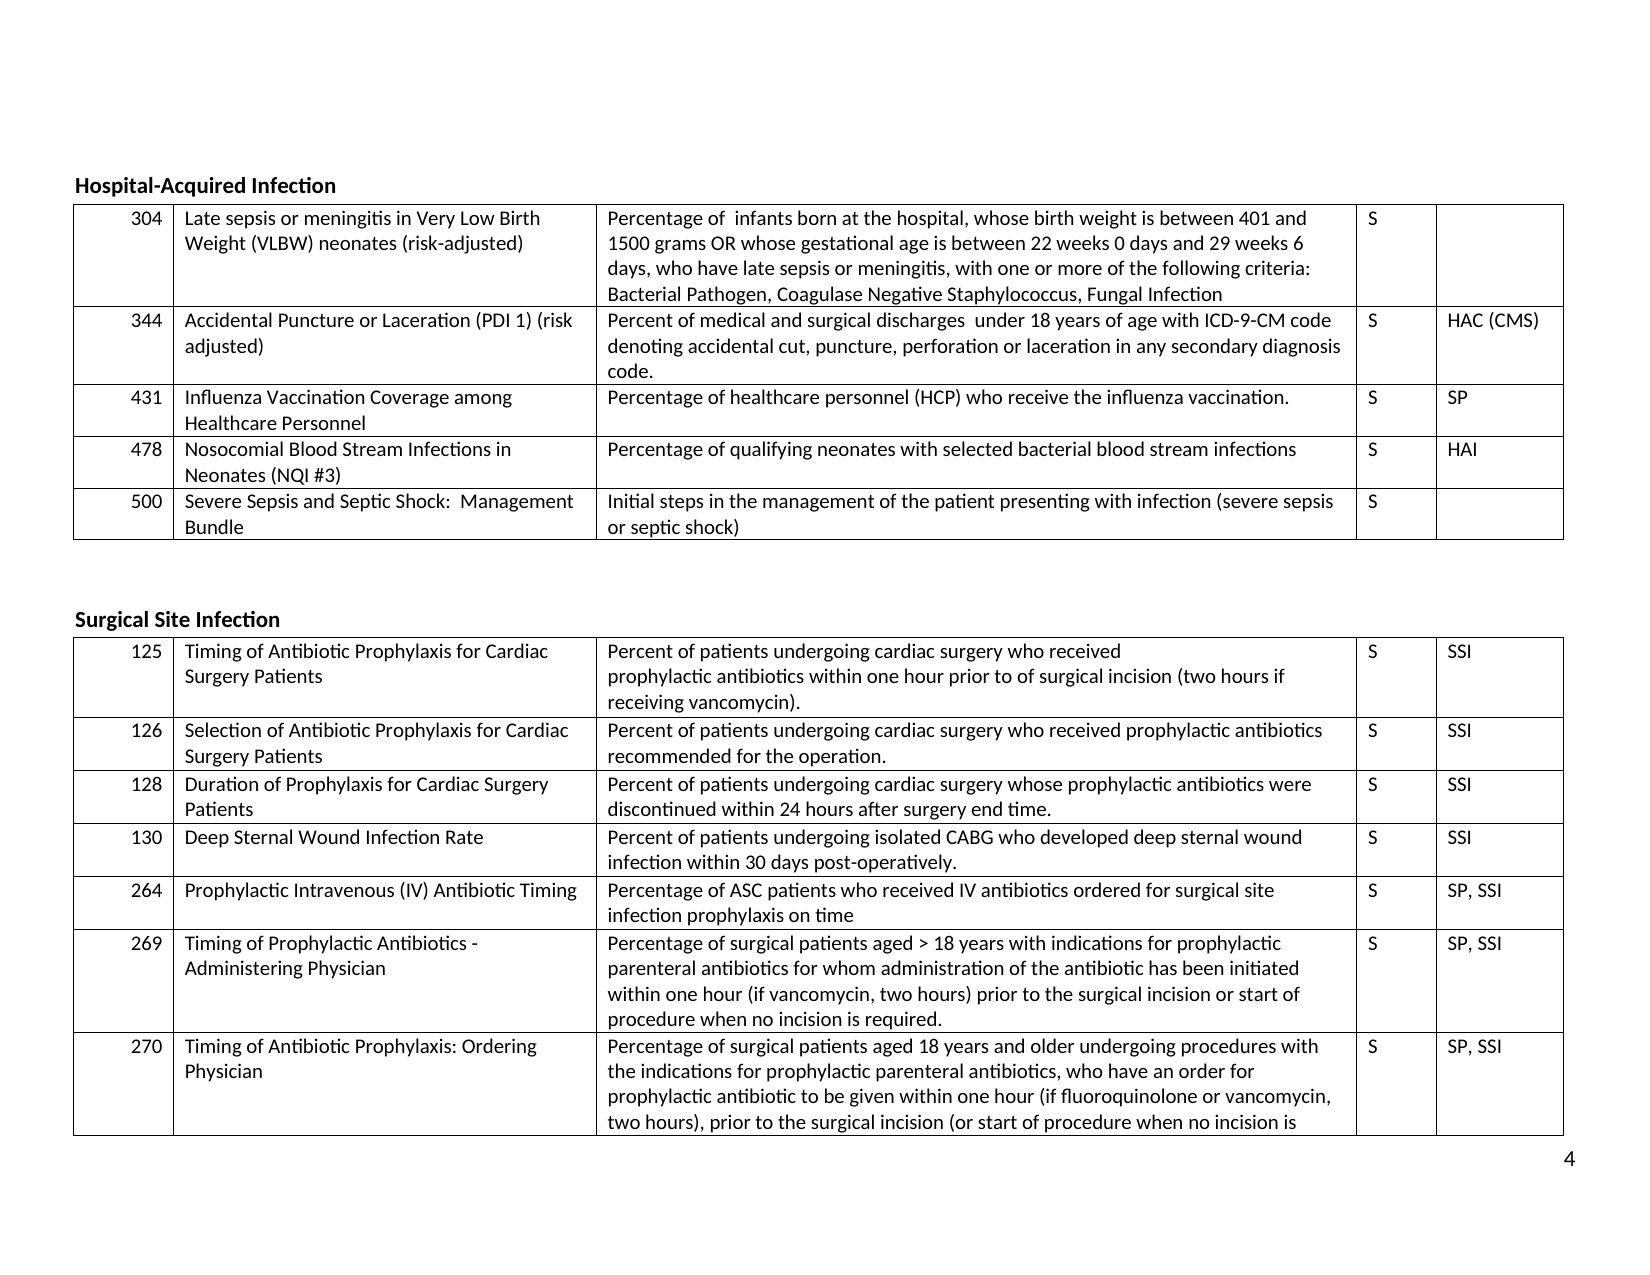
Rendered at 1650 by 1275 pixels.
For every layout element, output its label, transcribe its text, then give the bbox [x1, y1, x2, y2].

table_header Late sepsis or meningitis in Very Low Birth Weight (VLBW) neonates (risk-adjusted) [174, 205, 596, 306]
table_cell 478 [74, 437, 173, 487]
table_cell S [1357, 718, 1436, 770]
table_cell S [1357, 1033, 1436, 1134]
table_cell SP, SSI [1437, 1033, 1563, 1134]
table_header 304 [74, 205, 173, 306]
table_cell Duration of Prophylaxis for Cardiac Surgery Patients [174, 771, 596, 823]
text Surgical Site Infection [75, 605, 1575, 633]
table_header S [1357, 205, 1436, 306]
table_header 125 [74, 638, 173, 717]
table_cell Percent of patients undergoing isolated CABG who developed deep sternal wound infection within 30 days post-operatively. [597, 824, 1356, 876]
table_cell S [1357, 489, 1436, 539]
table_cell 270 [74, 1033, 173, 1134]
table_header Timing of Antibiotic Prophylaxis for Cardiac Surgery Patients [174, 638, 596, 717]
table_cell Timing of Prophylactic Antibiotics - Administering Physician [174, 930, 596, 1032]
table_cell SP, SSI [1437, 877, 1563, 929]
table_header SSI [1437, 638, 1563, 717]
table_cell S [1357, 771, 1436, 823]
table_cell S [1357, 385, 1436, 436]
table_cell Accidental Puncture or Laceration (PDI 1) (risk adjusted) [174, 307, 596, 384]
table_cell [597, 1033, 1356, 1134]
table_cell S [1357, 437, 1436, 487]
text Hospital-Acquired Infection [75, 172, 1575, 199]
table_cell 130 [74, 824, 173, 876]
table_cell Severe Sepsis and Septic Shock: Management Bundle [174, 489, 596, 539]
table_cell Percentage of qualifying neonates with selected bacterial blood stream infections [597, 437, 1356, 487]
table_cell Selection of Antibiotic Prophylaxis for Cardiac Surgery Patients [174, 718, 596, 770]
table_cell Percent of medical and surgical discharges under 18 years of age with ICD-9-CM code denoting accidental cut, puncture, perforation or laceration in any secondary diagnosis code. [597, 307, 1356, 384]
table_cell Percent of patients undergoing cardiac surgery who received prophylactic antibiotics recommended for the operation. [597, 718, 1356, 770]
table_header Percent of patients undergoing cardiac surgery who received prophylactic antibiotics within one hour prior to of surgical incision (two hours if receiving vancomycin). [597, 638, 1356, 717]
table_cell SP [1437, 385, 1563, 436]
table_cell Nosocomial Blood Stream Infections in Neonates (NQI #3) [174, 437, 596, 487]
table_cell Initial steps in the management of the patient presenting with infection (severe sepsis or septic shock) [597, 489, 1356, 539]
table_cell Percentage of surgical patients aged > 18 years with indications for prophylactic parenteral antibiotics for whom administration of the antibiotic has been initiated within one hour (if vancomycin, two hours) prior to the surgical incision or start of procedure when no incision is required. [597, 930, 1356, 1032]
table_cell 126 [74, 718, 173, 770]
table_header Percentage of infants born at the hospital, whose birth weight is between 401 and 1500 grams OR whose gestational age is between 22 weeks 0 days and 29 weeks 6 days, who have late sepsis or meningitis, with one or more of the following criteria: Bacterial Pathogen, Coagulase Negative Staphylococcus, Fungal Infection [597, 205, 1356, 306]
table_cell SSI [1437, 824, 1563, 876]
table_cell HAI [1437, 437, 1563, 487]
table_cell S [1357, 930, 1436, 1032]
table_cell Percent of patients undergoing cardiac surgery whose prophylactic antibiotics were discontinued within 24 hours after surgery end time. [597, 771, 1356, 823]
table_cell Deep Sternal Wound Infection Rate [174, 824, 596, 876]
table_cell SSI [1437, 718, 1563, 770]
table_cell S [1357, 307, 1436, 384]
table_header [1437, 205, 1563, 306]
table_cell 269 [74, 930, 173, 1032]
table_cell 431 [74, 385, 173, 436]
table_header S [1357, 638, 1436, 717]
table_cell S [1357, 877, 1436, 929]
table_cell Prophylactic Intravenous (IV) Antibiotic Timing [174, 877, 596, 929]
table_cell Influenza Vaccination Coverage among Healthcare Personnel [174, 385, 596, 436]
table_cell HAC (CMS) [1437, 307, 1563, 384]
table_cell Percentage of ASC patients who received IV antibiotics ordered for surgical site infection prophylaxis on time [597, 877, 1356, 929]
table_cell [1437, 489, 1563, 539]
table_cell S [1357, 824, 1436, 876]
table_cell Percentage of healthcare personnel (HCP) who receive the influenza vaccination. [597, 385, 1356, 436]
table_cell SSI [1437, 771, 1563, 823]
table_cell 344 [74, 307, 173, 384]
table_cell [174, 1033, 596, 1134]
table_cell 128 [74, 771, 173, 823]
table_cell 264 [74, 877, 173, 929]
table_cell 500 [74, 489, 173, 539]
table_cell SP, SSI [1437, 930, 1563, 1032]
